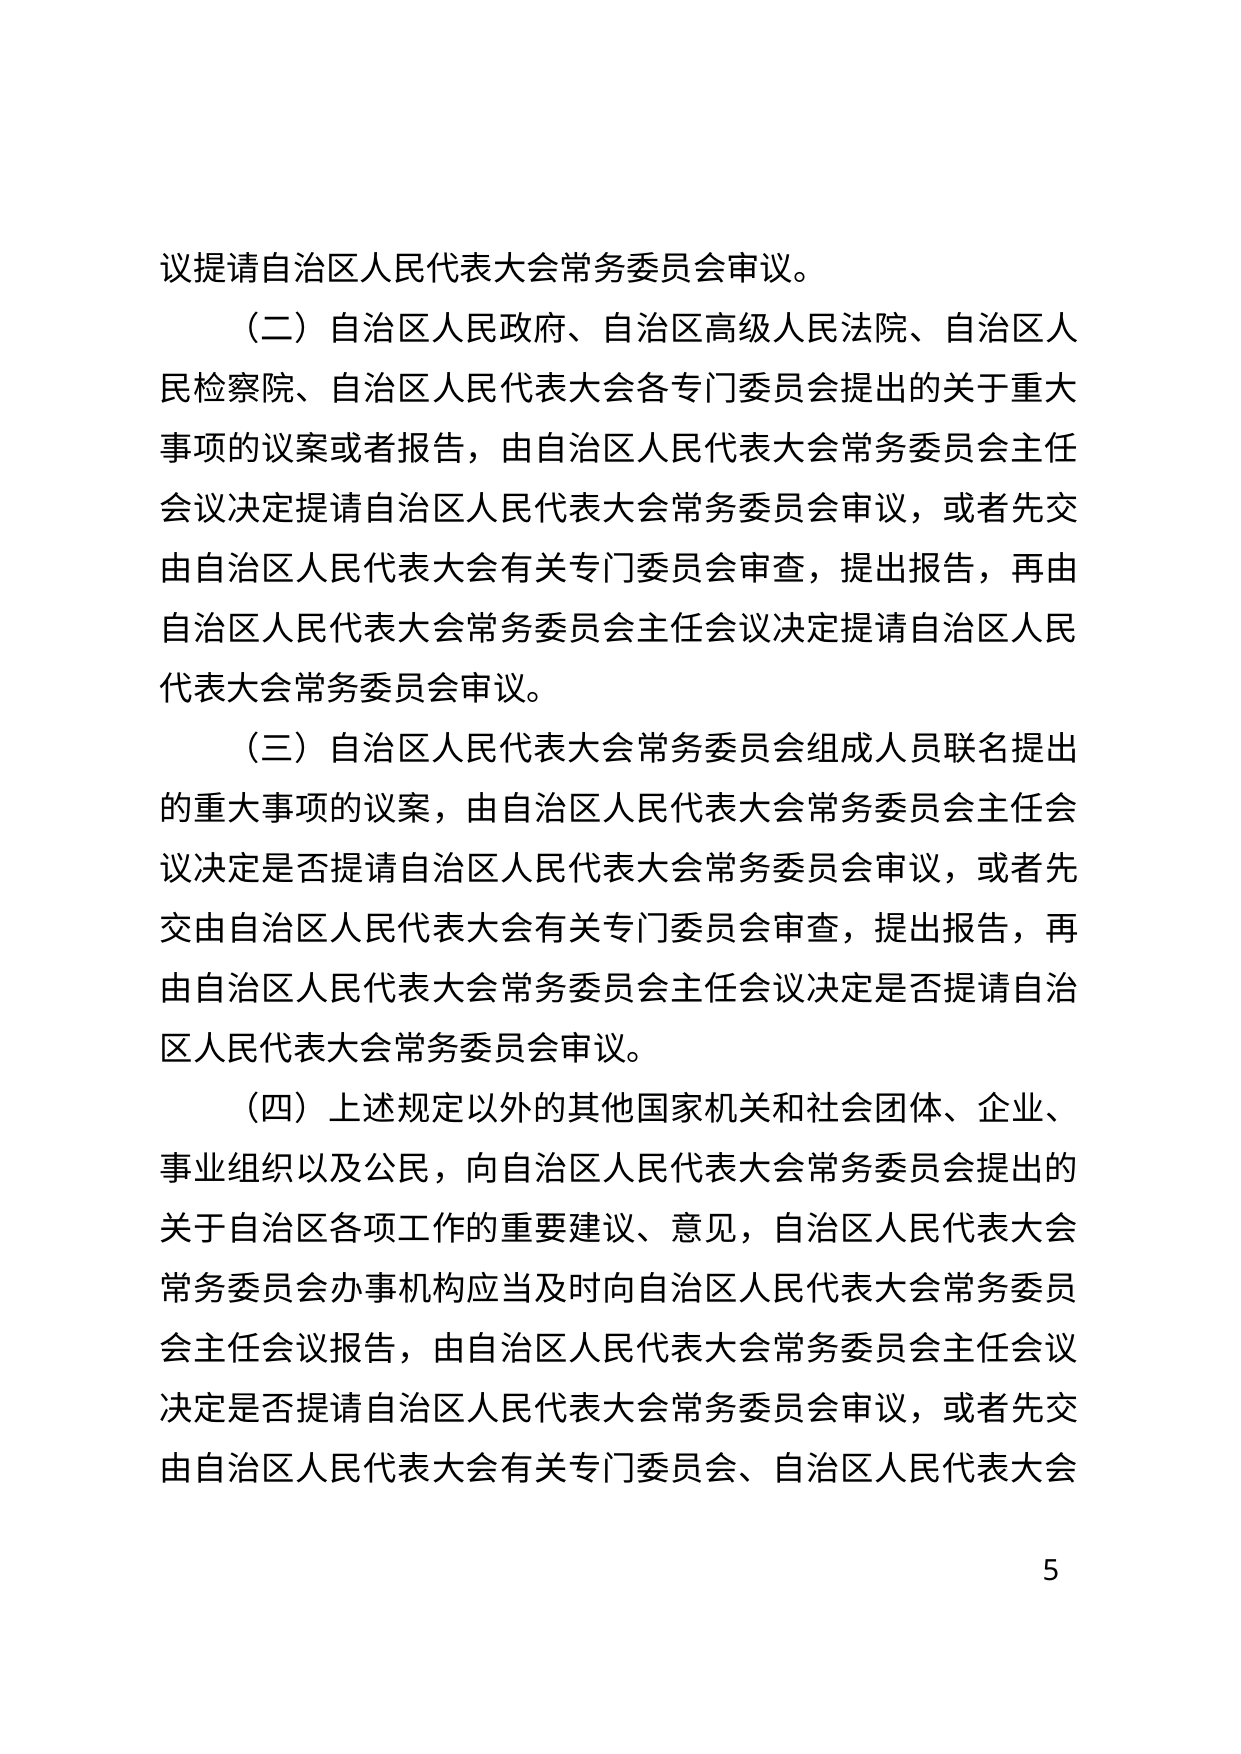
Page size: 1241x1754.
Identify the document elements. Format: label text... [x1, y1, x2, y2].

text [159, 1073, 1081, 1493]
text （二）自治区人民政府、自治区高级人民法院、自治区人民检察院、自治区人民代表大会各专门委员会提出的关于重大事项的议案或者报告，由自治区人民代表大会常务委员会主任会议决定提请自治区人民代表大会常务委员会审议，或者先交由自治区人民代表大会有关专门委员会审查，提出报告，再由自治区人民代表大会常务委员会主任会议决定提请自治区人民代表大会常务委员会审议。 [159, 293, 1081, 713]
text （三）自治区人民代表大会常务委员会组成人员联名提出的重大事项的议案，由自治区人民代表大会常务委员会主任会议决定是否提请自治区人民代表大会常务委员会审议，或者先交由自治区人民代表大会有关专门委员会审查，提出报告，再由自治区人民代表大会常务委员会主任会议决定是否提请自治区人民代表大会常务委员会审议。 [159, 713, 1081, 1073]
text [159, 233, 1081, 293]
